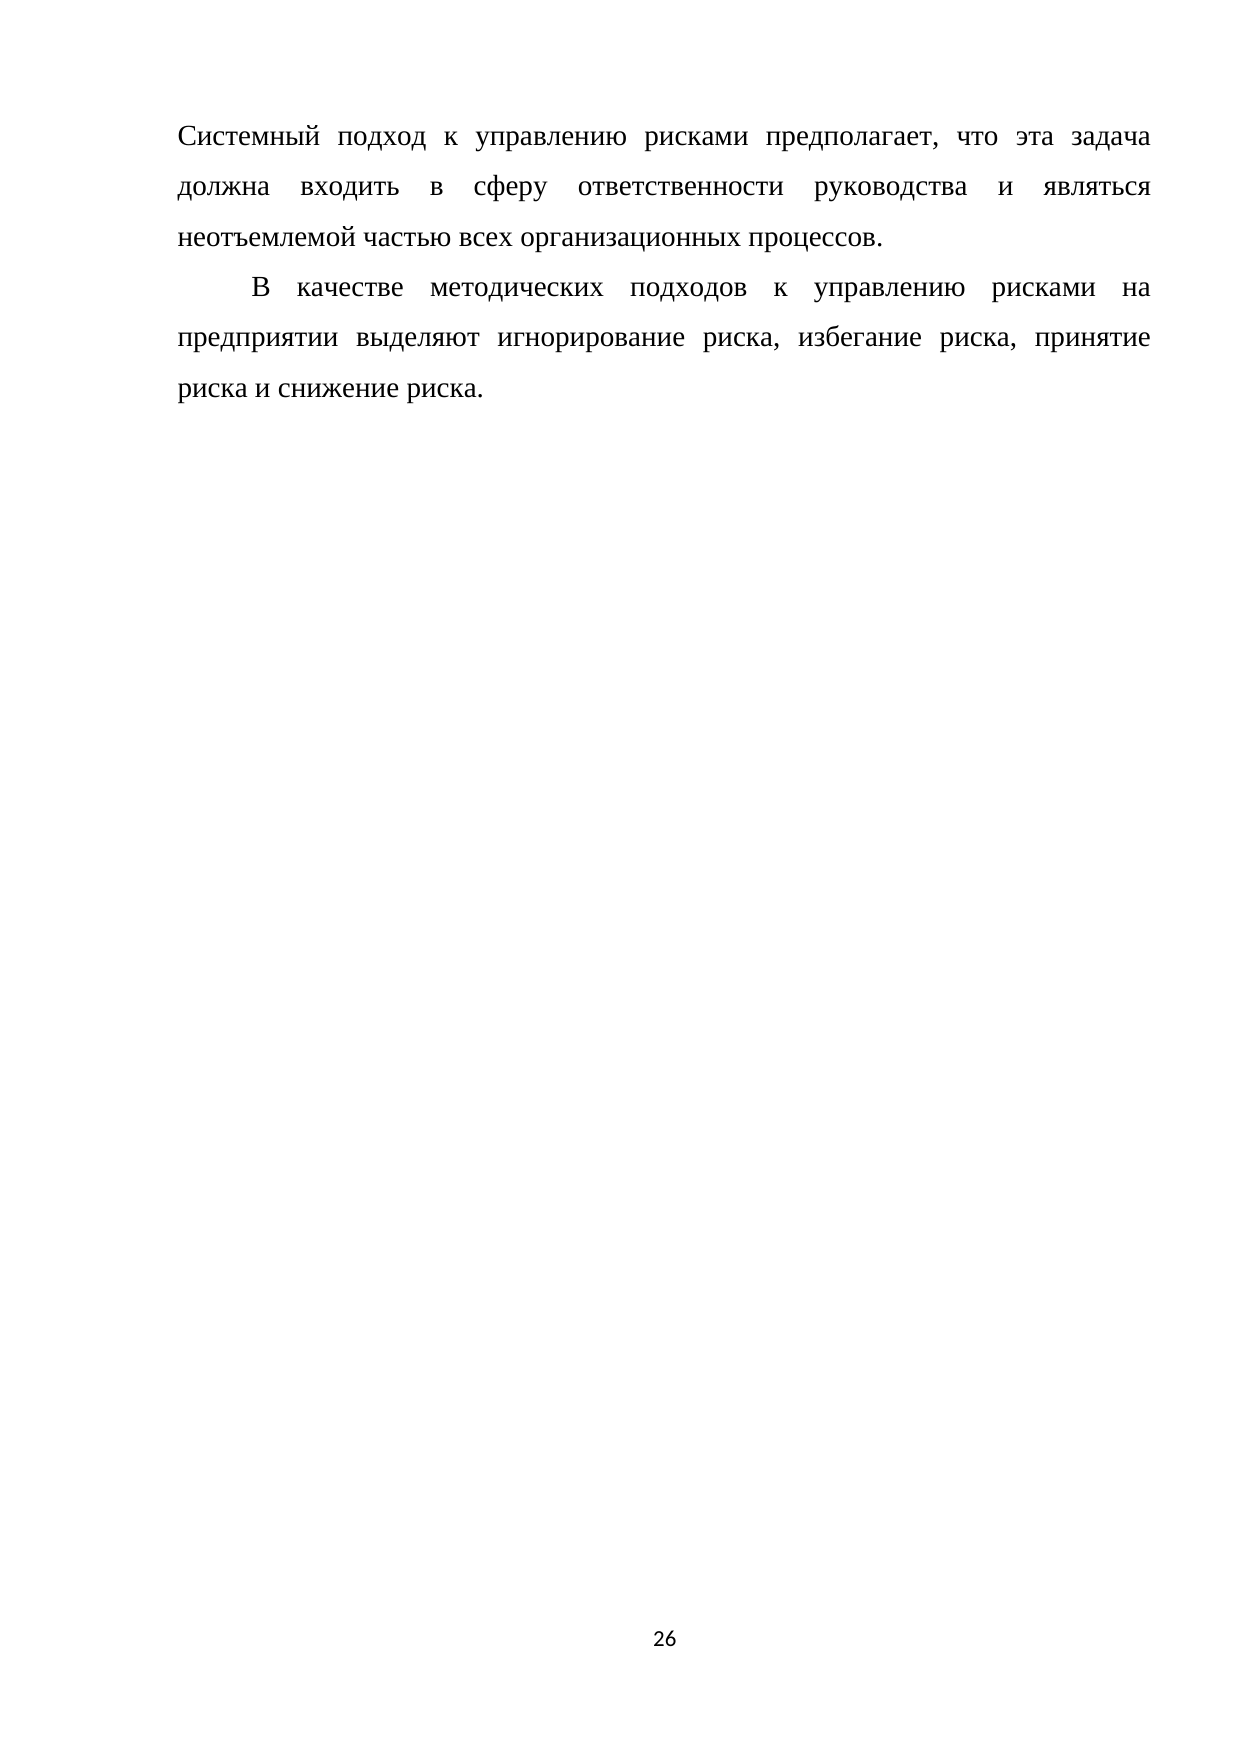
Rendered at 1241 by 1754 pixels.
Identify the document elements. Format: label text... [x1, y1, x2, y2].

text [177, 118, 1152, 252]
text В качестве методических подходов к управлению рисками‬‬‬‬‬‬‬‬‬‬‬‬‬‬‬‬ на предприятии выделяют игнорирование риска, избегание риска, принятие риска и снижение риска. [177, 269, 1152, 403]
